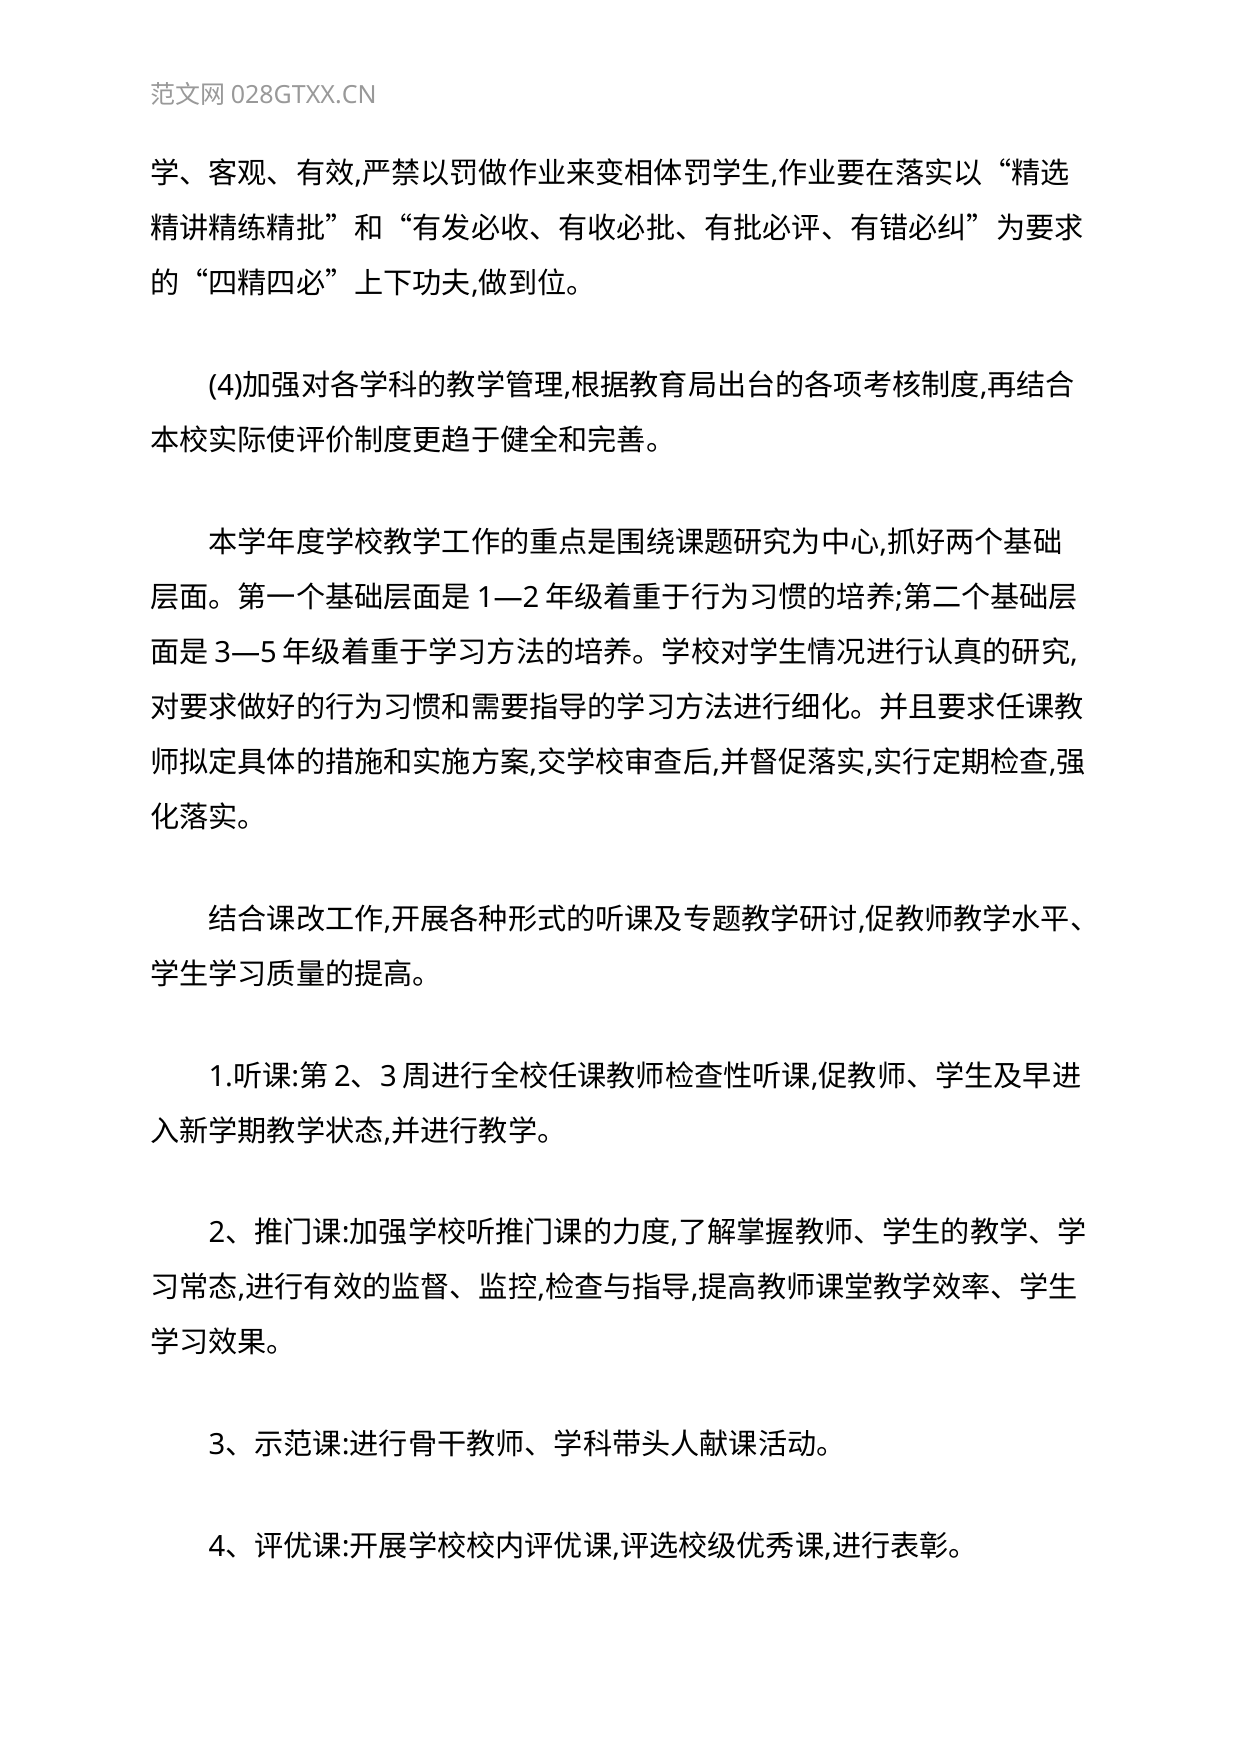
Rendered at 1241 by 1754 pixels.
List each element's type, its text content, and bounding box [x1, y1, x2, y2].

text (4)加强对各学科的教学管理,根据教育局出台的各项考核制度,再结合本校实际使评价制度更趋于健全和完善。 [150, 362, 1090, 459]
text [150, 150, 1090, 302]
text 1.听课:第2、3周进行全校任课教师检查性听课,促教师、学生及早进入新学期教学状态,并进行教学。 [150, 1052, 1090, 1149]
text 3、示范课:进行骨干教师、学科带头人献课活动。 [150, 1421, 1090, 1463]
text 结合课改工作,开展各种形式的听课及专题教学研讨,促教师教学水平、学生学习质量的提高。 [150, 895, 1090, 993]
text 2、推门课:加强学校听推门课的力度,了解掌握教师、学生的教学、学习常态,进行有效的监督、监控,检查与指导,提高教师课堂教学效率、学生学习效果。 [150, 1209, 1090, 1361]
text 4、评优课:开展学校校内评优课,评选校级优秀课,进行表彰。 [150, 1523, 1090, 1565]
text 本学年度学校教学工作的重点是围绕课题研究为中心,抓好两个基础层面。第一个基础层面是1—2年级着重于行为习惯的培养;第二个基础层面是3—5年级着重于学习方法的培养。学校对学生情况进行认真的研究,对要求做好的行为习惯和需要指导的学习方法进行细化。并且要求任课教师拟定具体的措施和实施方案,交学校审查后,并督促落实,实行定期检查,强化落实。 [150, 519, 1090, 836]
